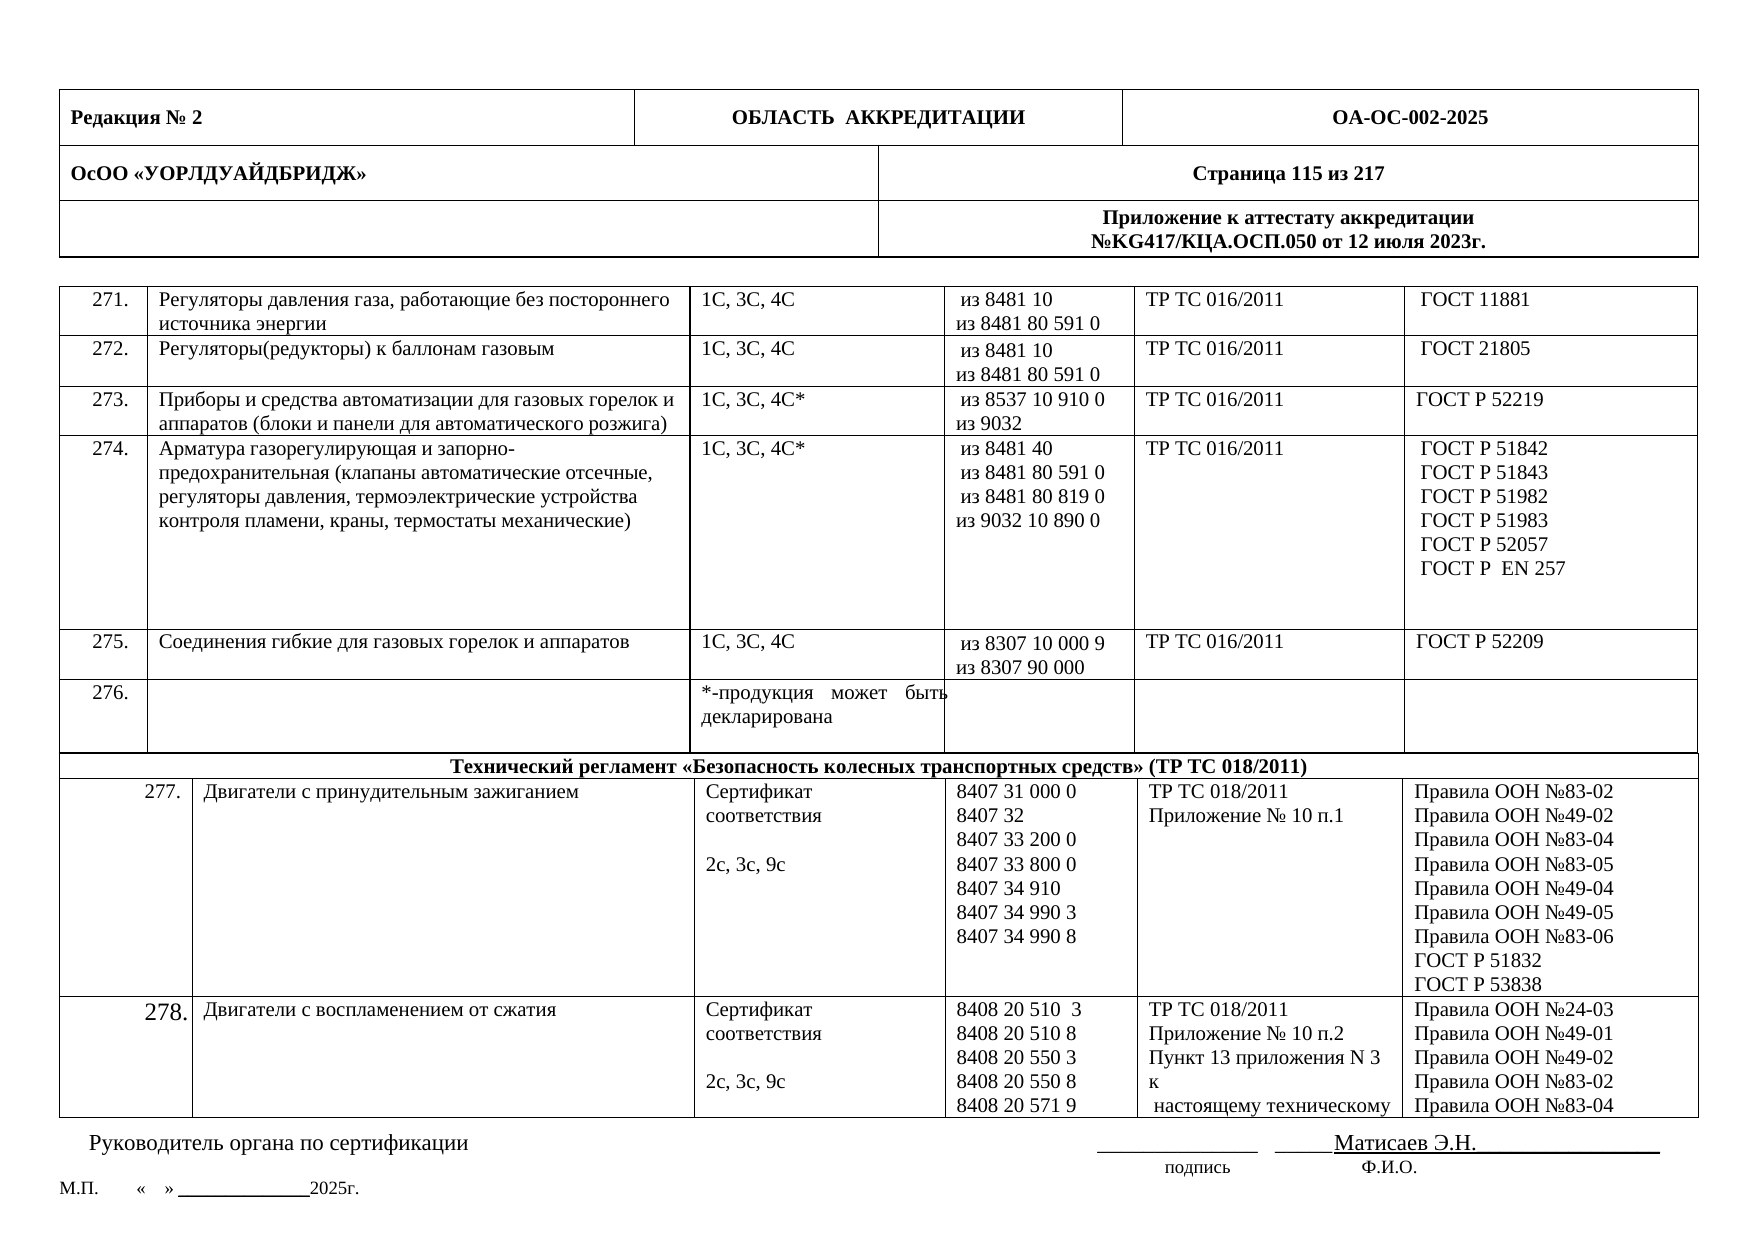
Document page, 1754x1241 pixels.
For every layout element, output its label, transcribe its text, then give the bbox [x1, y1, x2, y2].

table_cell Регуляторы(редукторы) к баллонам газовым [148, 336, 689, 386]
table_cell [60, 779, 192, 996]
table_cell [945, 680, 1134, 752]
table_cell ГОСТ Р 51842 ГОСТ Р 51843 ГОСТ Р 51982 ГОСТ Р 51983 ГОСТ Р 52057 ГОСТ Р EN 257 [1405, 436, 1697, 628]
table_cell 1С, 3С, 4С [691, 287, 944, 335]
table_cell из 8481 10 из 8481 80 591 0 [945, 287, 1134, 335]
table_cell [60, 287, 147, 335]
table_cell [60, 997, 192, 1117]
table_cell [60, 630, 147, 679]
table_cell [148, 680, 689, 752]
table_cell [193, 997, 694, 1117]
table_cell ГОСТ 21805 [1405, 336, 1697, 386]
table_cell 1С, 3С, 4С [691, 630, 944, 679]
table_cell Правила ООН №83-02 Правила ООН №49-02 Правила ООН №83-04 Правила ООН №83-05 Правила ООН №49-04 Правила ООН №49-05 Правила ООН №83-06 ГОСТ Р 51832 ГОСТ Р 53838 [1403, 779, 1698, 996]
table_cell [1403, 997, 1698, 1117]
table_cell Сертификат соответствия 2с, 3с, 9с [695, 779, 945, 996]
table_cell из 8481 10 из 8481 80 591 0 [945, 336, 1134, 386]
table_cell ГОСТ Р 52219 [1405, 387, 1697, 435]
table_cell Регуляторы давления газа, работающие без постороннего источника энергии [148, 287, 689, 335]
table_cell [1135, 680, 1404, 752]
table_cell ГОСТ Р 52209 [1405, 630, 1697, 679]
table_cell ТР ТС 018/2011 Приложение № 10 п.1 [1138, 779, 1402, 996]
table_cell 1С, 3С, 4С* [691, 436, 944, 628]
table_cell Арматура газорегулирующая и запорно-предохранительная (клапаны автоматические отсечные, регуляторы давления, термоэлектрические устройства контроля пламени, краны, термостаты механические) [148, 436, 689, 628]
table_cell из 8307 10 000 9 из 8307 90 000 [945, 630, 1134, 679]
table_cell ТР ТС 016/2011 [1135, 336, 1404, 386]
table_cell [695, 997, 945, 1117]
table_cell *-продукция может быть декларирована [691, 680, 944, 752]
table_cell [60, 680, 147, 752]
table_cell [60, 336, 147, 386]
table_cell [60, 387, 147, 435]
table_cell ТР ТС 016/2011 [1135, 287, 1404, 335]
table_cell [60, 436, 147, 628]
table_cell 1С, 3С, 4С [691, 336, 944, 386]
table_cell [946, 997, 1137, 1117]
table_cell 8407 31 000 0 8407 32 8407 33 200 0 8407 33 800 0 8407 34 910 8407 34 990 3 8407 34 990 8 [946, 779, 1137, 996]
table_cell 1С, 3С, 4С* [691, 387, 944, 435]
table_header Технический регламент «Безопасность колесных транспортных средств» (ТР ТС 018/2011) [60, 754, 1698, 778]
table_cell Двигатели с принудительным зажиганием [193, 779, 694, 996]
table_cell [1405, 680, 1697, 752]
table_cell из 8537 10 910 0 из 9032 [945, 387, 1134, 435]
table_cell из 8481 40 из 8481 80 591 0 из 8481 80 819 0 из 9032 10 890 0 [945, 436, 1134, 628]
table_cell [1138, 997, 1402, 1117]
table_cell Соединения гибкие для газовых горелок и аппаратов [148, 630, 689, 679]
table_cell ТР ТС 016/2011 [1135, 630, 1404, 679]
table_cell ТР ТС 016/2011 [1135, 436, 1404, 628]
table_cell Приборы и средства автоматизации для газовых горелок и аппаратов (блоки и панели для автоматического розжига) [148, 387, 689, 435]
table_cell ГОСТ 11881 [1405, 287, 1697, 335]
table_cell ТР ТС 016/2011 [1135, 387, 1404, 435]
